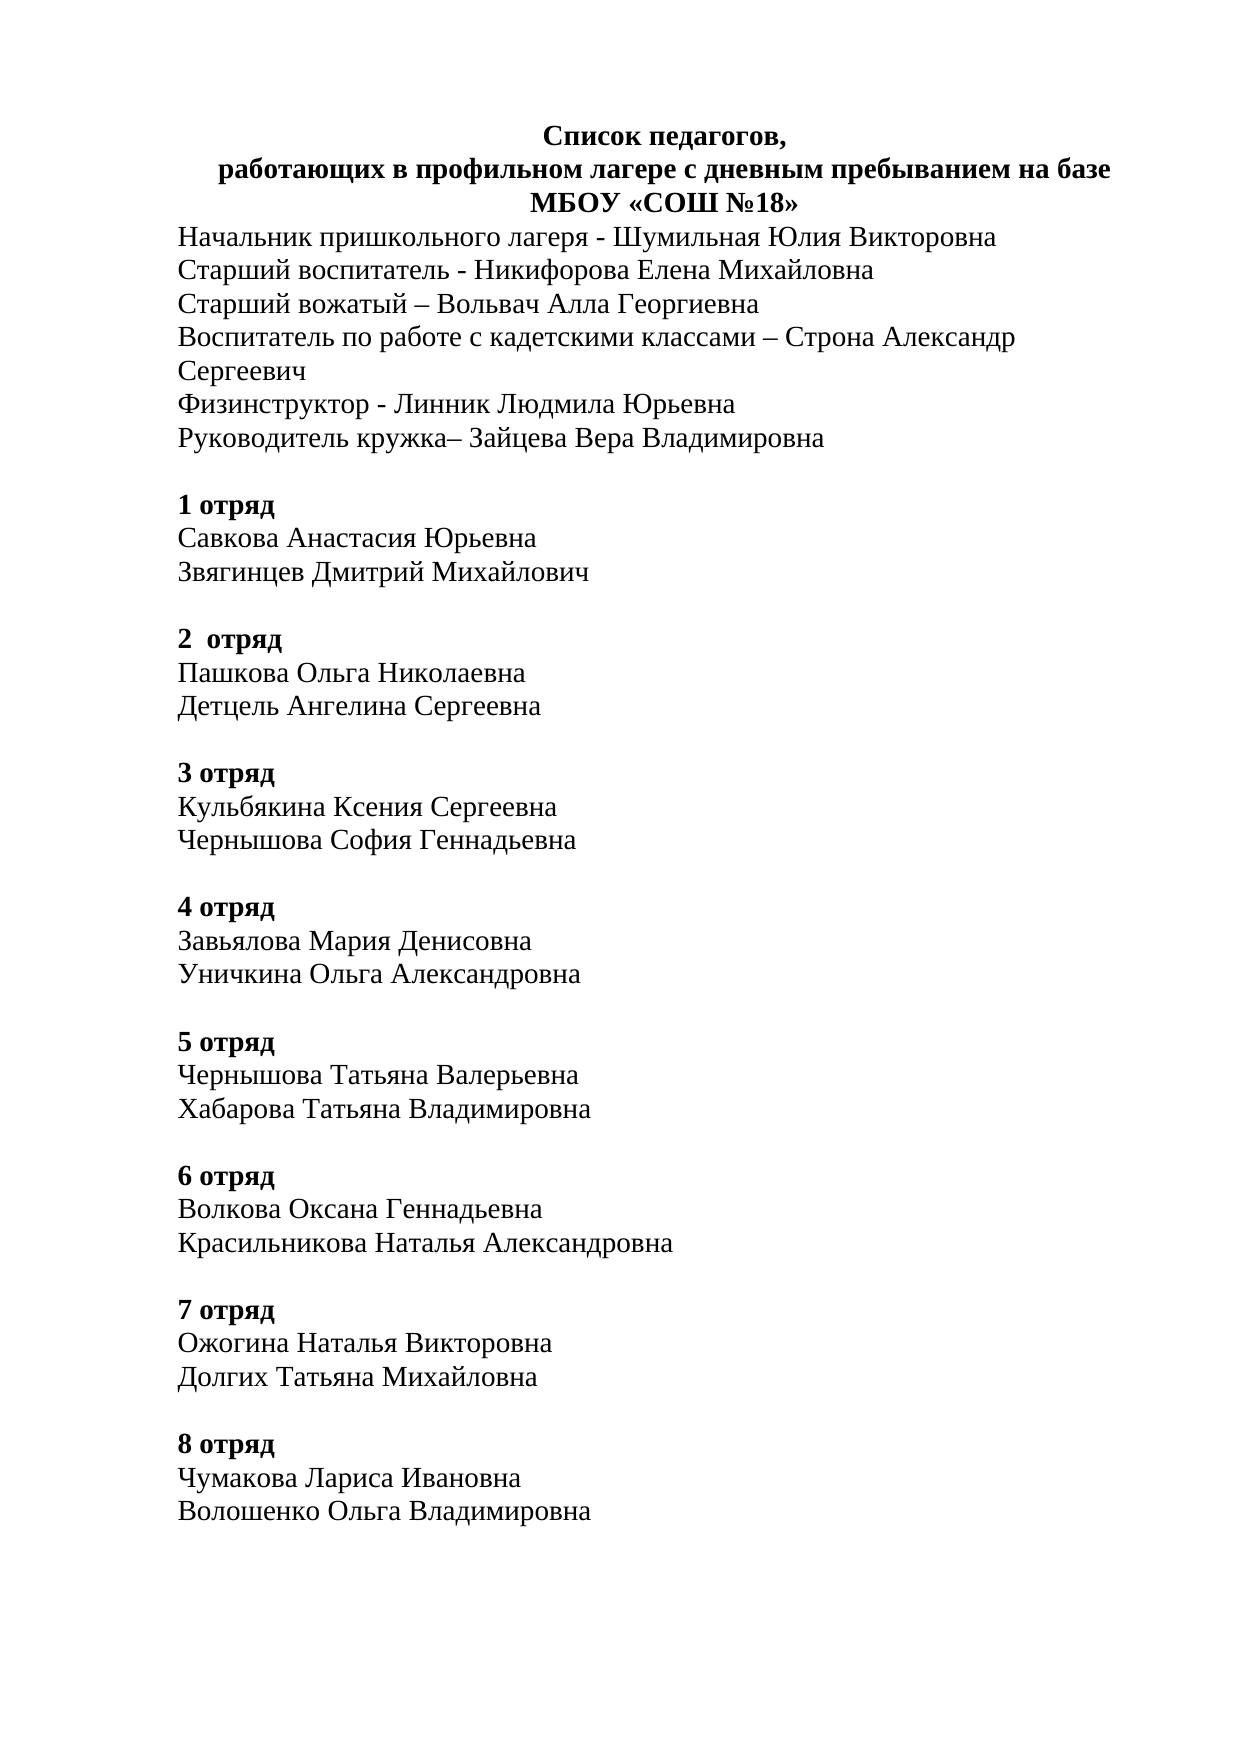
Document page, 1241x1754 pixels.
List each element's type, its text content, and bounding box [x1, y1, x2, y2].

text Хабарова Татьяна Владимировна [177, 1091, 1152, 1124]
text Чумакова Лариса Ивановна [177, 1460, 1152, 1493]
text 1 отряд [177, 487, 1152, 521]
text Руководитель кружка– Зайцева Вера Владимировна [177, 420, 1152, 453]
text Кульбякина Ксения Сергеевна [177, 789, 1152, 822]
text 6 отряд [177, 1158, 1152, 1191]
text Долгих Татьяна Михайловна [177, 1359, 1152, 1393]
text Волошенко Ольга Владимировна [177, 1493, 1152, 1527]
text Савкова Анастасия Юрьевна [177, 521, 1152, 554]
text Чернышова София Геннадьевна [177, 822, 1152, 856]
text 5 отряд [177, 1024, 1152, 1057]
text 3 отряд [177, 755, 1152, 789]
text 8 отряд [177, 1426, 1152, 1460]
text Ожогина Наталья Викторовна [177, 1326, 1152, 1359]
text 2 отряд [177, 621, 1152, 655]
text Волкова Оксана Геннадьевна [177, 1191, 1152, 1225]
text Физинструктор - Линник Людмила Юрьевна [177, 386, 1152, 420]
text Звягинцев Дмитрий Михайлович [177, 554, 1152, 588]
text Старший воспитатель - Никифорова Елена Михайловна [177, 252, 1152, 286]
text 4 отряд [177, 889, 1152, 923]
text Уничкина Ольга Александровна [177, 957, 1152, 990]
text Завьялова Мария Денисовна [177, 923, 1152, 957]
text 7 отряд [177, 1292, 1152, 1326]
text Список педагогов, [177, 118, 1152, 152]
text работающих в профильном лагере с дневным пребыванием на базе МБОУ «СОШ №18» [177, 152, 1152, 219]
text Чернышова Татьяна Валерьевна [177, 1057, 1152, 1091]
text Детцель Ангелина Сергеевна [177, 688, 1152, 722]
text Воспитатель по работе с кадетскими классами – Строна Александр Сергеевич [177, 319, 1152, 386]
text Красильникова Наталья Александровна [177, 1225, 1152, 1258]
text Старший вожатый – Вольвач Алла Георгиевна [177, 286, 1152, 319]
text Пашкова Ольга Николаевна [177, 655, 1152, 688]
text Начальник пришкольного лагеря - Шумильная Юлия Викторовна [177, 219, 1152, 252]
